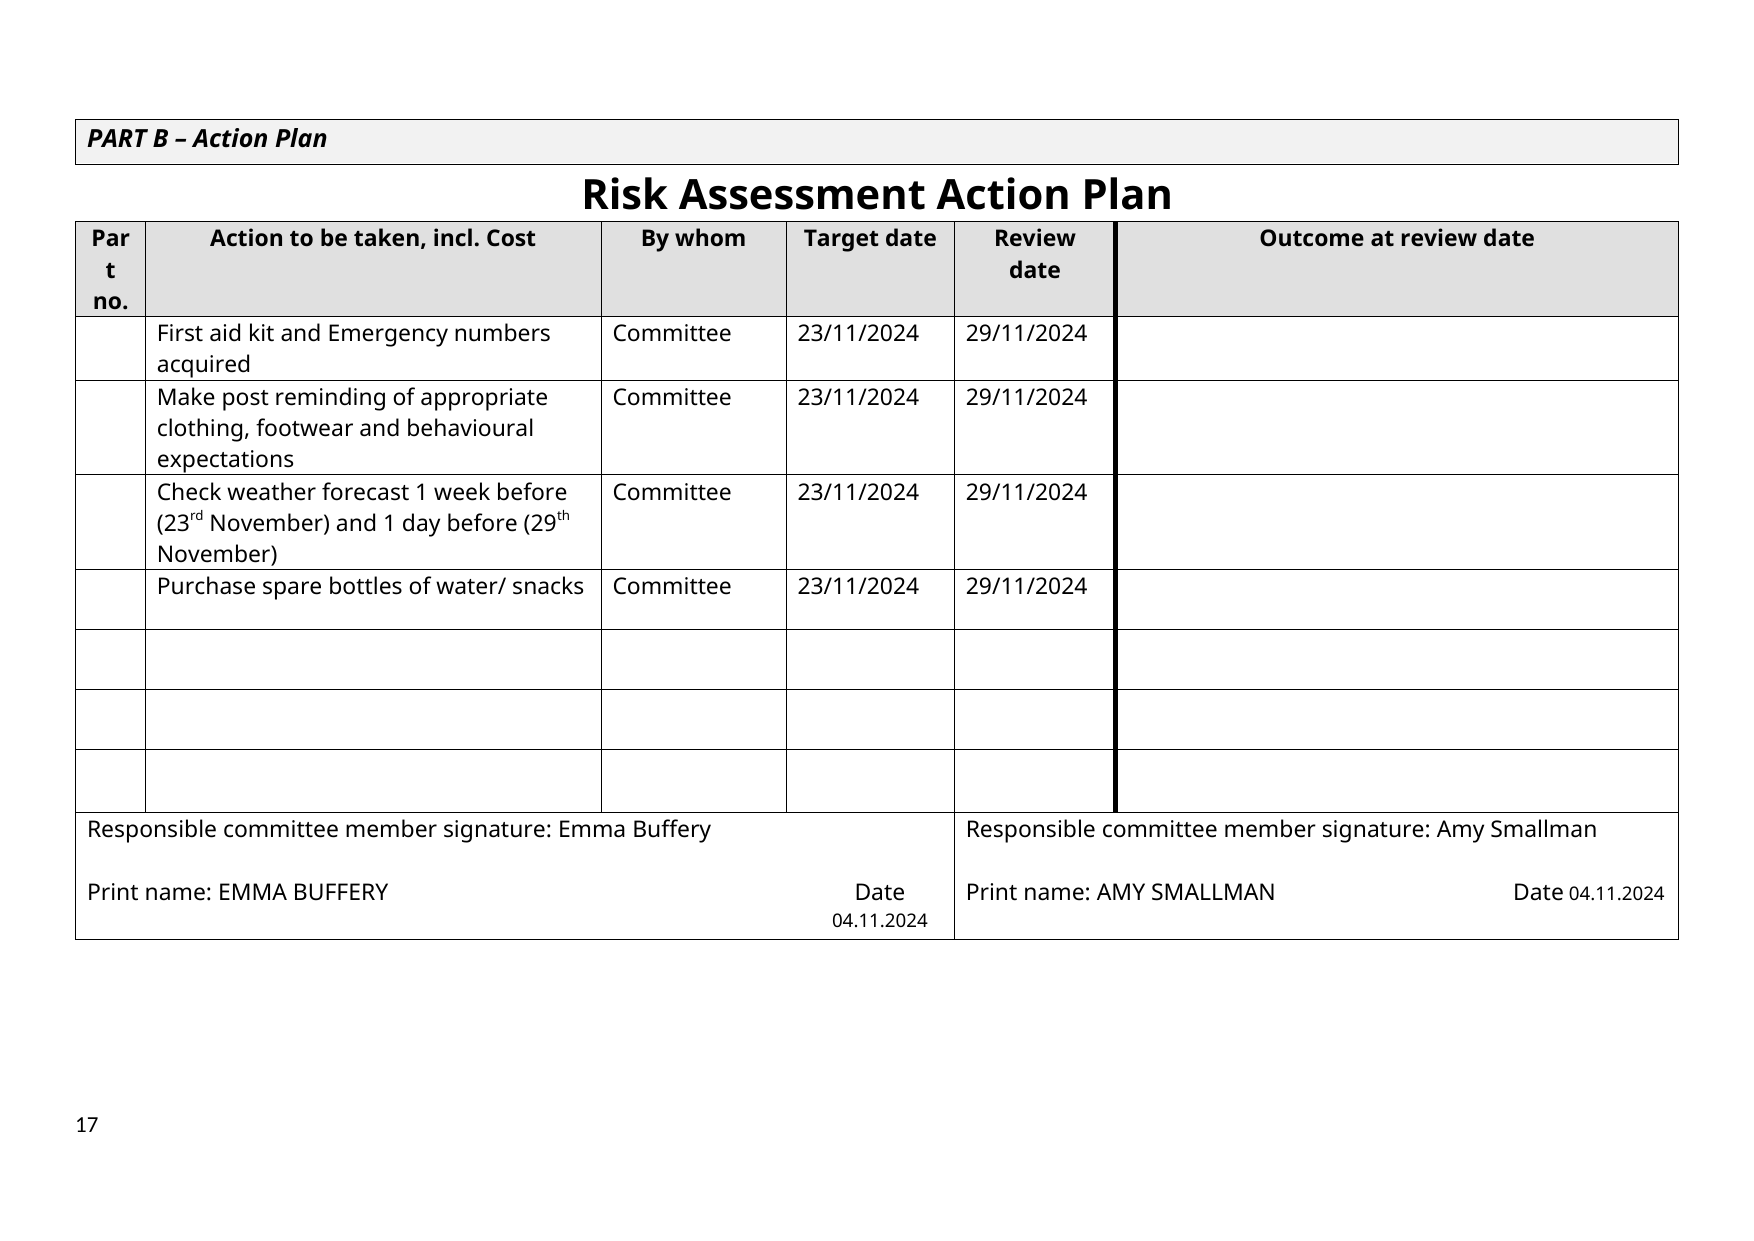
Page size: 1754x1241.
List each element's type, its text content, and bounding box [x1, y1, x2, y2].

table_cell 29/11/2024 [955, 381, 1113, 474]
table_cell [1118, 750, 1678, 812]
table_cell [955, 750, 1113, 812]
table_cell [602, 630, 786, 689]
table_cell Action to be taken, incl. Cost [146, 222, 601, 316]
table_cell [955, 630, 1113, 689]
table_cell 29/11/2024 [955, 317, 1113, 379]
table_cell [1118, 475, 1678, 569]
table_cell Make post reminding of appropriate clothing, footwear and behavioural expectations [146, 381, 601, 474]
table_header PART B – Action Plan [76, 120, 1678, 163]
table_cell 29/11/2024 [955, 475, 1113, 569]
table_cell [76, 381, 145, 474]
table_cell 23/11/2024 [787, 475, 954, 569]
table_cell [1118, 630, 1678, 689]
table_cell [955, 690, 1113, 748]
table_cell 23/11/2024 [787, 317, 954, 379]
table_cell Risk Assessment Action Plan [76, 165, 1678, 221]
table_cell Check weather forecast 1 week before (23rd November) and 1 day before (29th November) [146, 475, 601, 569]
table_cell [76, 570, 145, 629]
table_cell Committee [602, 381, 786, 474]
table_cell [1118, 381, 1678, 474]
table_cell Committee [602, 570, 786, 629]
table_cell [1118, 317, 1678, 379]
table_cell [787, 630, 954, 689]
table_cell [602, 690, 786, 748]
table_cell Outcome at review date [1118, 222, 1678, 316]
table_cell Responsible committee member signature: Amy Smallman [955, 813, 1678, 876]
table_cell Committee [602, 317, 786, 379]
table_cell Review date [955, 222, 1113, 316]
table_cell Responsible committee member signature: Emma Buffery [76, 813, 954, 876]
table_cell Print name: EMMA BUFFERY [76, 876, 805, 939]
table_cell 23/11/2024 [787, 570, 954, 629]
table_cell Purchase spare bottles of water/ snacks [146, 570, 601, 629]
table_cell 23/11/2024 [787, 381, 954, 474]
table_cell Part no. [76, 222, 145, 316]
table_cell Print name: AMY SMALLMAN [955, 876, 1502, 939]
table_cell [146, 690, 601, 748]
table_cell [76, 630, 145, 689]
table_cell [1118, 570, 1678, 629]
table_cell [76, 317, 145, 379]
table_cell [787, 750, 954, 812]
table_cell [787, 690, 954, 748]
table_cell Date 04.11.2024 [1502, 876, 1678, 939]
table_cell [76, 475, 145, 569]
table_cell First aid kit and Emergency numbers acquired [146, 317, 601, 379]
table_cell [146, 750, 601, 812]
table_cell Date 04.11.2024 [805, 876, 954, 939]
table_cell [76, 690, 145, 748]
table_cell [76, 750, 145, 812]
table_cell [602, 750, 786, 812]
table_cell [146, 630, 601, 689]
table_cell By whom [602, 222, 786, 316]
table_cell Target date [787, 222, 954, 316]
table_cell 29/11/2024 [955, 570, 1113, 629]
table_cell Committee [602, 475, 786, 569]
table_cell [1118, 690, 1678, 748]
